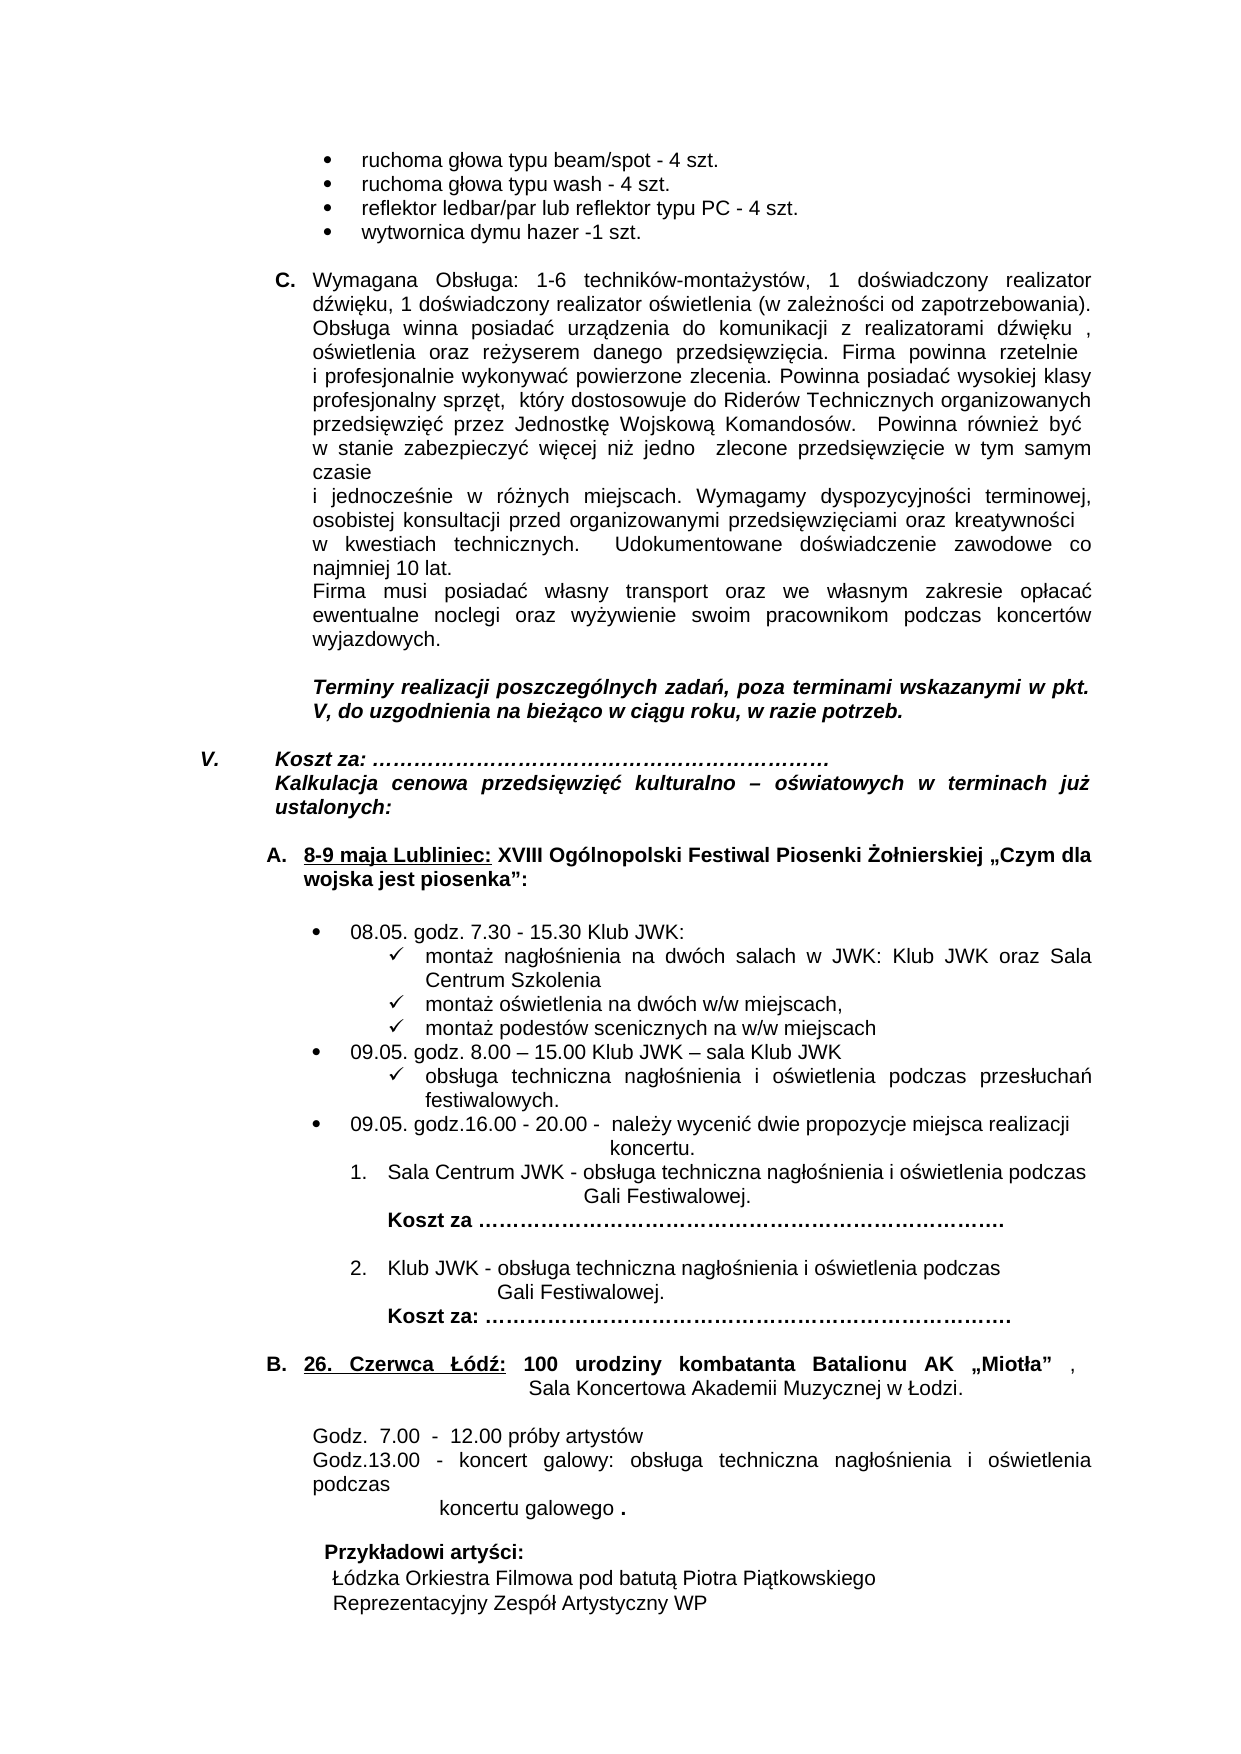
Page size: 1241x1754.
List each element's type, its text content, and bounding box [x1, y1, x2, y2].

text Przykładowi artyści: [313, 1540, 1092, 1564]
list Koszt za: ………………………………………………………… [200, 747, 1092, 771]
text Reprezentacyjny Zespół Artystyczny WP [148, 1591, 1092, 1615]
list 08.05. godz. 7.30 - 15.30 Klub JWK: [313, 919, 1092, 944]
list Godz.13.00 - koncert galowy: obsługa techniczna nagłośnienia i oświetlenia podczas [312, 1447, 1092, 1495]
list montaż podestów scenicznych na w/w miejscach [388, 1016, 1092, 1040]
list Koszt za …………………………………………………………………. [387, 1208, 1092, 1232]
list wytwornica dymu hazer -1 szt. [324, 220, 1092, 244]
list Gali Festiwalowej. [387, 1184, 1092, 1208]
list 09.05. godz.16.00 - 20.00 - należy wycenić dwie propozycje miejsca realizacji [313, 1112, 1092, 1136]
list Klub JWK - obsługa techniczna nagłośnienia i oświetlenia podczas [350, 1256, 1092, 1280]
list Firma musi posiadać własny transport oraz we własnym zakresie opłacać ewentualne noclegi oraz wyżywienie swoim pracownikom podczas koncertów wyjazdowych. [312, 579, 1092, 651]
list ruchoma głowa typu beam/spot - 4 szt. [324, 148, 1092, 172]
list Sala Centrum JWK - obsługa techniczna nagłośnienia i oświetlenia podczas [350, 1160, 1092, 1184]
list 8-9 maja Lubliniec: XVIII Ogólnopolski Festiwal Piosenki Żołnierskiej „Czym dla wojska jest piosenka”: [266, 843, 1092, 891]
list reflektor ledbar/par lub reflektor typu PC - 4 szt. [324, 196, 1092, 220]
list Kalkulacja cenowa przedsięwzięć kulturalno – oświatowych w terminach już ustalonych: [275, 771, 1092, 819]
list Gali Festiwalowej. [387, 1280, 1092, 1304]
text Łódzka Orkiestra Filmowa pod batutą Piotra Piątkowskiego [148, 1565, 1092, 1589]
list Godz. 7.00 - 12.00 próby artystów [312, 1423, 1092, 1447]
list Koszt za: …………………………………………………………………. [387, 1304, 1092, 1328]
list koncertu galowego . [312, 1495, 1092, 1519]
list 09.05. godz. 8.00 – 15.00 Klub JWK – sala Klub JWK [313, 1040, 1092, 1064]
list Wymagana Obsługa: 1-6 techników-montażystów, 1 doświadczony realizator dźwięku, 1 doświadczony realizator oświetlenia (w zależności od zapotrzebowania). Obsługa winna posiadać urządzenia do komunikacji z realizatorami dźwięku , oświetlenia oraz reżyserem danego przedsięwzięcia. Firma powinna rzetelnie i profesjonalnie wykonywać powierzone zlecenia. Powinna posiadać wysokiej klasy profesjonalny sprzęt, który dostosowuje do Riderów Technicznych organizowanych przedsięwzięć przez Jednostkę Wojskową Komandosów. Powinna również być w stanie zabezpieczyć więcej niż jedno zlecone przedsięwzięcie w tym samym czasie i jednocześnie w różnych miejscach. Wymagamy dyspozycyjności terminowej, osobistej konsultacji przed organizowanymi przedsięwzięciami oraz kreatywności w kwestiach technicznych. Udokumentowane doświadczenie zawodowe co najmniej 10 lat. [275, 268, 1092, 579]
list Terminy realizacji poszczególnych zadań, poza terminami wskazanymi w pkt. V, do uzgodnienia na bieżąco w ciągu roku, w razie potrzeb. [312, 675, 1092, 723]
list obsługa techniczna nagłośnienia i oświetlenia podczas przesłuchań festiwalowych. [388, 1064, 1092, 1112]
list montaż oświetlenia na dwóch w/w miejscach, [388, 992, 1092, 1016]
list montaż nagłośnienia na dwóch salach w JWK: Klub JWK oraz Sala Centrum Szkolenia [388, 944, 1092, 992]
list ruchoma głowa typu wash - 4 szt. [324, 172, 1092, 196]
list 26. Czerwca Łódź: 100 urodziny kombatanta Batalionu AK „Miotła” , Sala Koncertowa Akademii Muzycznej w Łodzi. [266, 1352, 1092, 1399]
list koncertu. [350, 1136, 1092, 1160]
